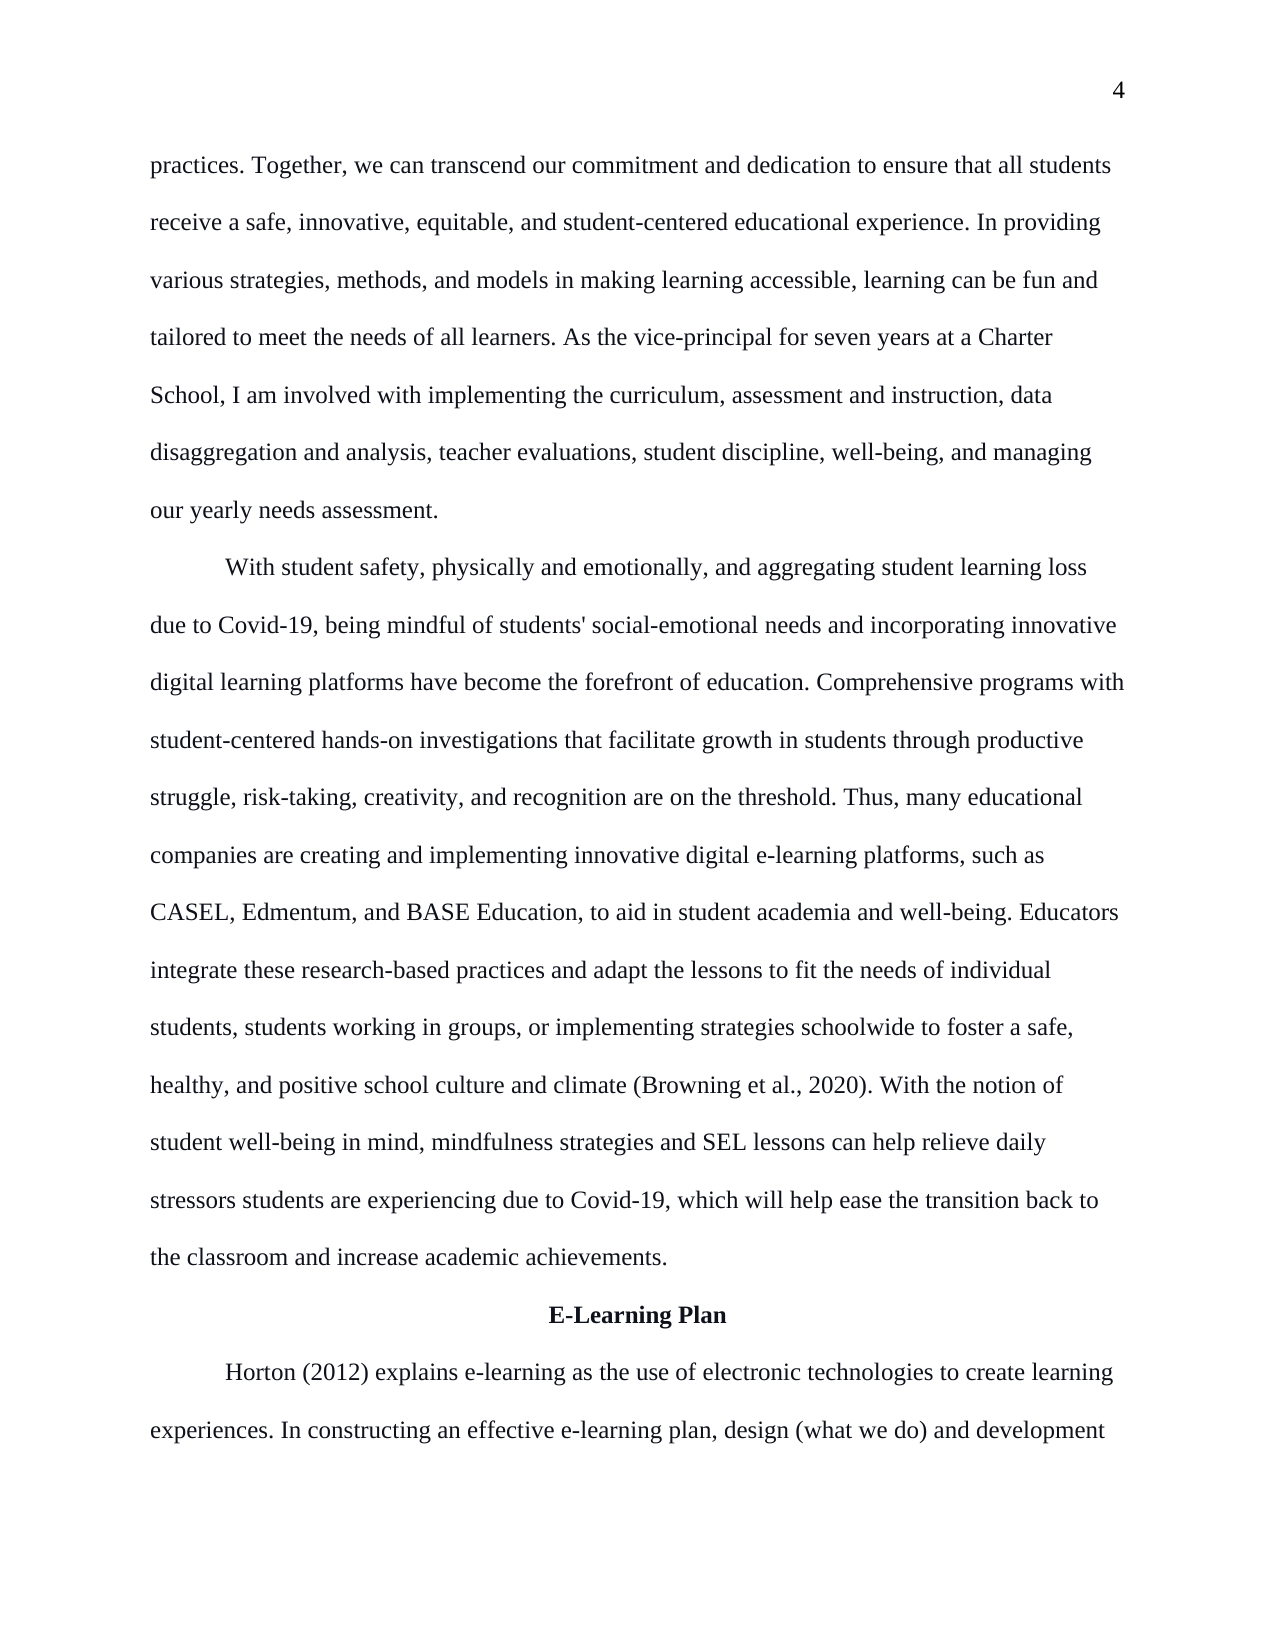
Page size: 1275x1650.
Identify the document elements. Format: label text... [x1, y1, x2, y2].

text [150, 1357, 1125, 1444]
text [150, 150, 1125, 524]
text With student safety, physically and emotionally, and aggregating student learning loss due to Covid-19, being mindful of students' social-emotional needs and incorporating innovative digital learning platforms have become the forefront of education. Comprehensive programs with student-centered hands-on investigations that facilitate growth in students through productive struggle, risk-taking, creativity, and recognition are on the threshold. Thus, many educational companies are creating and implementing innovative digital e-learning platforms, such as CASEL, Edmentum, and BASE Education, to aid in student academia and well-being. Educators integrate these research-based practices and adapt the lessons to fit the needs of individual students, students working in groups, or implementing strategies schoolwide to foster a safe, healthy, and positive school culture and climate (Browning et al., 2020). With the notion of student well-being in mind, mindfulness strategies and SEL lessons can help relieve daily stressors students are experiencing due to Covid-19, which will help ease the transition back to the classroom and increase academic achievements. [150, 552, 1125, 1271]
text E-Learning Plan [150, 1300, 1125, 1329]
